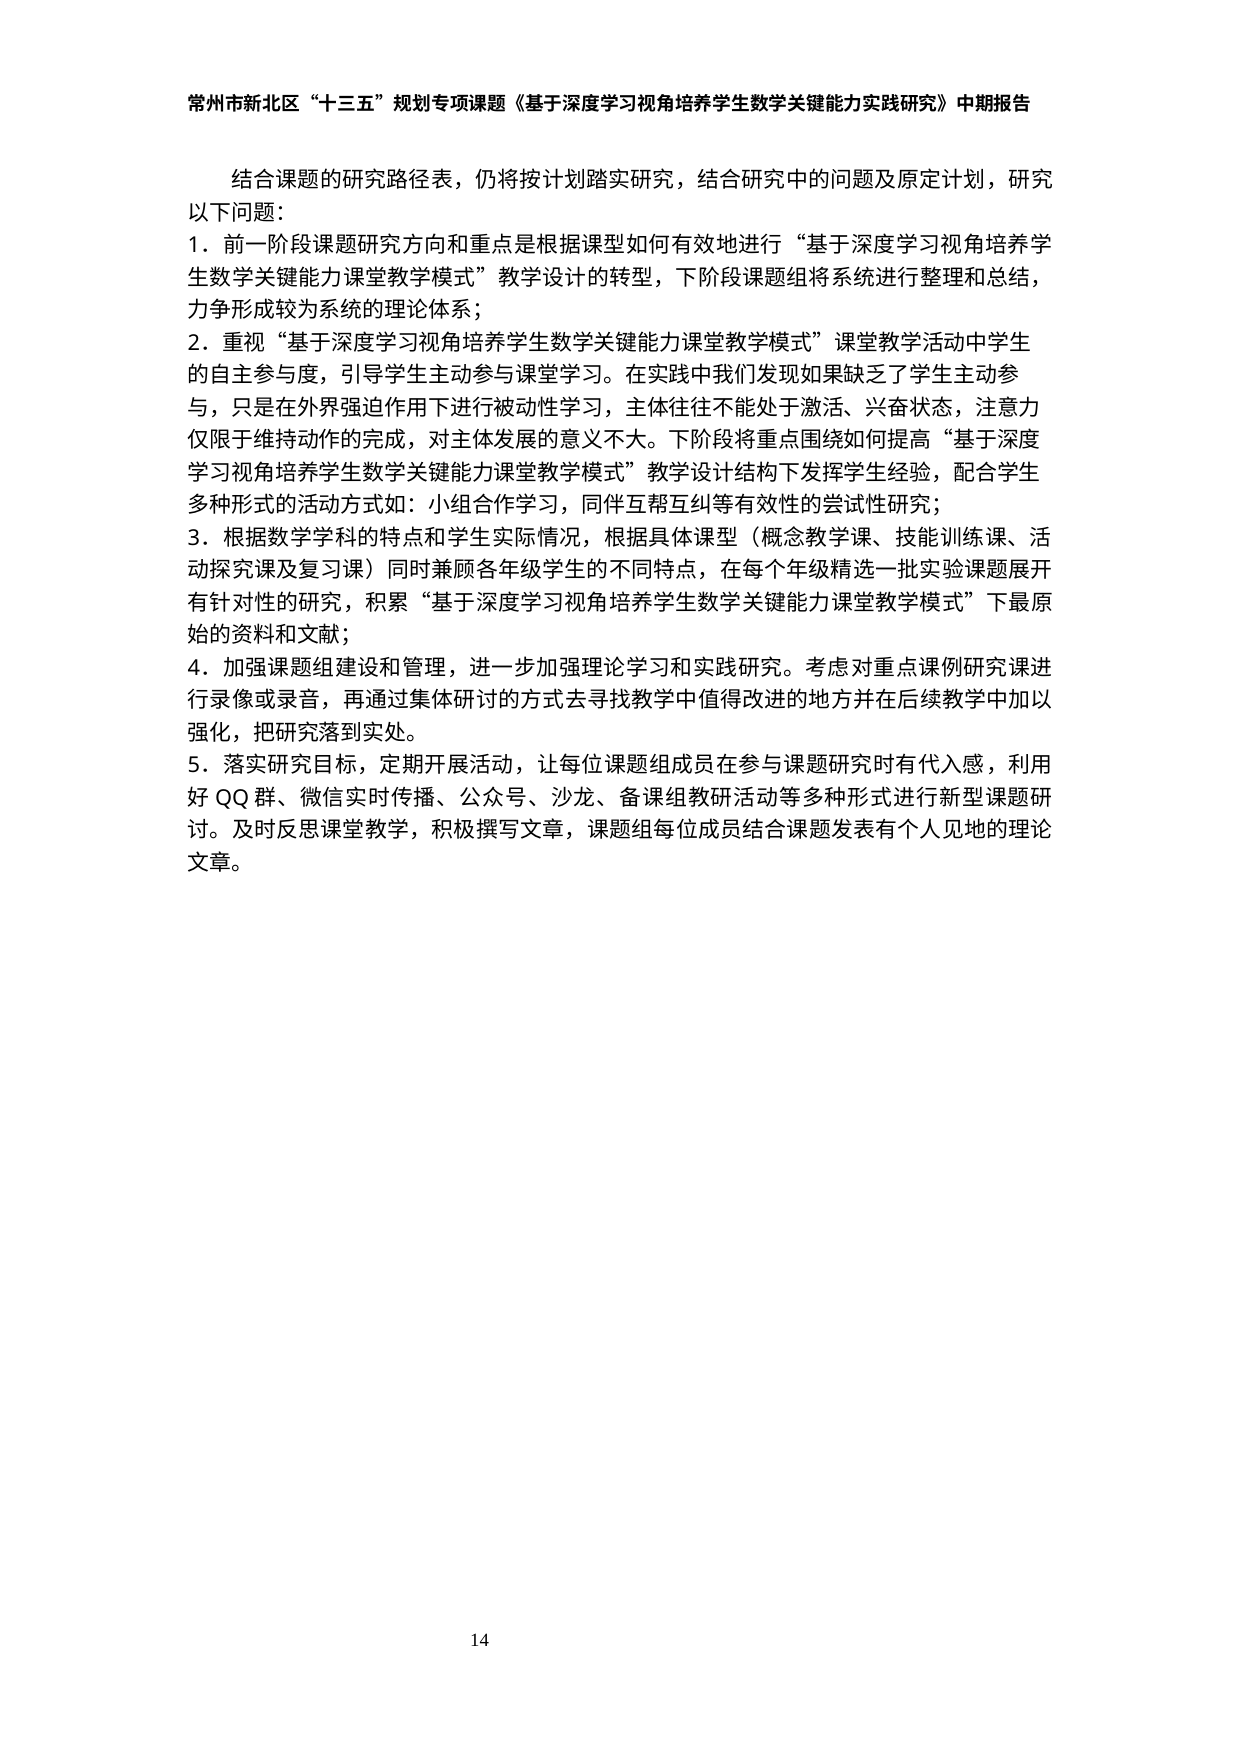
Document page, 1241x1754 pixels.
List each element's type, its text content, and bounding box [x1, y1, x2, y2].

text 5．落实研究目标，定期开展活动，让每位课题组成员在参与课题研究时有代入感，利用好QQ群、微信实时传播、公众号、沙龙、备课组教研活动等多种形式进行新型课题研讨。及时反思课堂教学，积极撰写文章，课题组每位成员结合课题发表有个人见地的理论文章。 [187, 747, 1053, 877]
text 1．前一阶段课题研究方向和重点是根据课型如何有效地进行“基于深度学习视角培养学生数学关键能力课堂教学模式”教学设计的转型，下阶段课题组将系统进行整理和总结，力争形成较为系统的理论体系； [187, 227, 1053, 324]
text 4．加强课题组建设和管理，进一步加强理论学习和实践研究。考虑对重点课例研究课进行录像或录音，再通过集体研讨的方式去寻找教学中值得改进的地方并在后续教学中加以强化，把研究落到实处。 [187, 649, 1053, 747]
text 3．根据数学学科的特点和学生实际情况，根据具体课型（概念教学课、技能训练课、活动探究课及复习课）同时兼顾各年级学生的不同特点，在每个年级精选一批实验课题展开有针对性的研究，积累“基于深度学习视角培养学生数学关键能力课堂教学模式”下最原始的资料和文献； [187, 519, 1053, 649]
text 2．重视“基于深度学习视角培养学生数学关键能力课堂教学模式”课堂教学活动中学生的自主参与度，引导学生主动参与课堂学习。在实践中我们发现如果缺乏了学生主动参与，只是在外界强迫作用下进行被动性学习，主体往往不能处于激活、兴奋状态，注意力仅限于维持动作的完成，对主体发展的意义不大。下阶段将重点围绕如何提高“基于深度学习视角培养学生数学关键能力课堂教学模式”教学设计结构下发挥学生经验，配合学生多种形式的活动方式如：小组合作学习，同伴互帮互纠等有效性的尝试性研究； [187, 324, 1053, 519]
text 结合课题的研究路径表，仍将按计划踏实研究，结合研究中的问题及原定计划，研究以下问题： [187, 162, 1053, 227]
